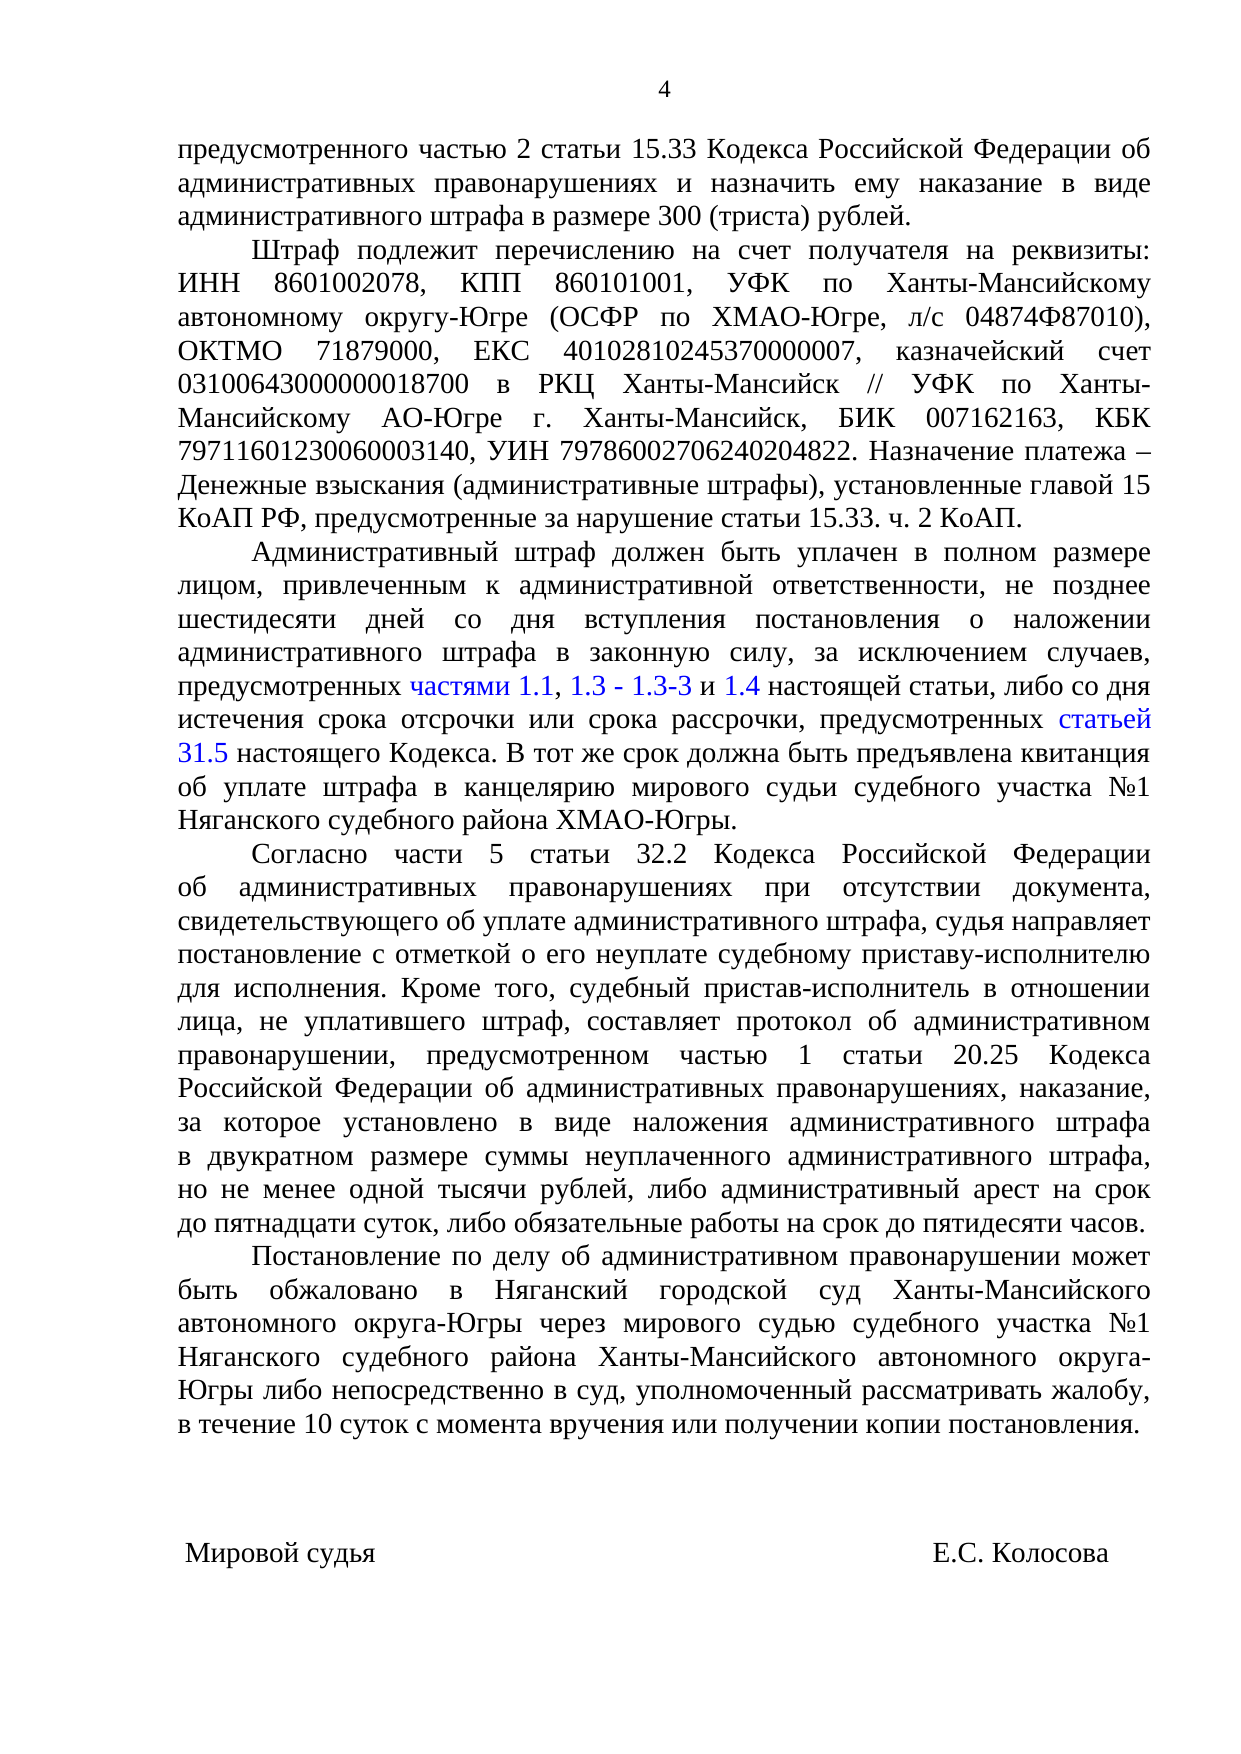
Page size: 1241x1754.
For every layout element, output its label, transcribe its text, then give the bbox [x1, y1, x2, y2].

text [177, 131, 1152, 232]
text Штраф подлежит перечислению на счет получателя на реквизиты: ИНН 8601002078, КПП 860101001, УФК по Ханты-Мансийскому автономному округу-Югре (ОСФР по ХМАО-Югре, л/с 04874Ф87010), ОКТМО 71879000, ЕКС 40102810245370000007, казначейский счет 03100643000000018700 в РКЦ Ханты-Мансийск // УФК по Ханты-Мансийскому АО-Югре г. Ханты-Мансийск, БИК 007162163, КБК 79711601230060003140, УИН 79786002706240204822. Назначение платежа – Денежные взыскания (административные штрафы), установленные главой 15 КоАП РФ, предусмотренные за нарушение статьи 15.33. ч. 2 КоАП. [177, 232, 1152, 534]
text Согласно части 5 статьи 32.2 Кодекса Российской Федерации об административных правонарушениях при отсутствии документа, свидетельствующего об уплате административного штрафа, судья направляет постановление с отметкой о его неуплате судебному приставу-исполнителю для исполнения. Кроме того, судебный пристав-исполнитель в отношении лица, не уплатившего штраф, составляет протокол об административном правонарушении, предусмотренном частью 1 статьи 20.25 Кодекса Российской Федерации об административных правонарушениях, наказание, за которое установлено в виде наложения административного штрафа в двукратном размере суммы неуплаченного административного штрафа, но не менее одной тысячи рублей, либо административный арест на срок до пятнадцати суток, либо обязательные работы на срок до пятидесяти часов. [177, 836, 1152, 1238]
text Административный штраф должен быть уплачен в полном размере лицом, привлеченным к административной ответственности, не позднее шестидесяти дней со дня вступления постановления о наложении административного штрафа в законную силу, за исключением случаев, предусмотренных частями 1.1, 1.3 - 1.3-3 и 1.4 настоящей статьи, либо со дня истечения срока отсрочки или срока рассрочки, предусмотренных статьей 31.5 настоящего Кодекса. В тот же срок должна быть предъявлена квитанция об уплате штрафа в канцелярию мирового судьи судебного участка №1 Няганского судебного района ХМАО-Югры. [177, 534, 1152, 836]
text Постановление по делу об административном правонарушении может быть обжаловано в Няганский городской суд Ханты-Мансийского автономного округа-Югры через мирового судью судебного участка №1 Няганского судебного района Ханты-Мансийского автономного округа-Югры либо непосредственно в суд, уполномоченный рассматривать жалобу, в течение 10 суток с момента вручения или получении копии постановления. [177, 1238, 1152, 1439]
text Мировой судья Е.С. Колосова [177, 1535, 1152, 1569]
